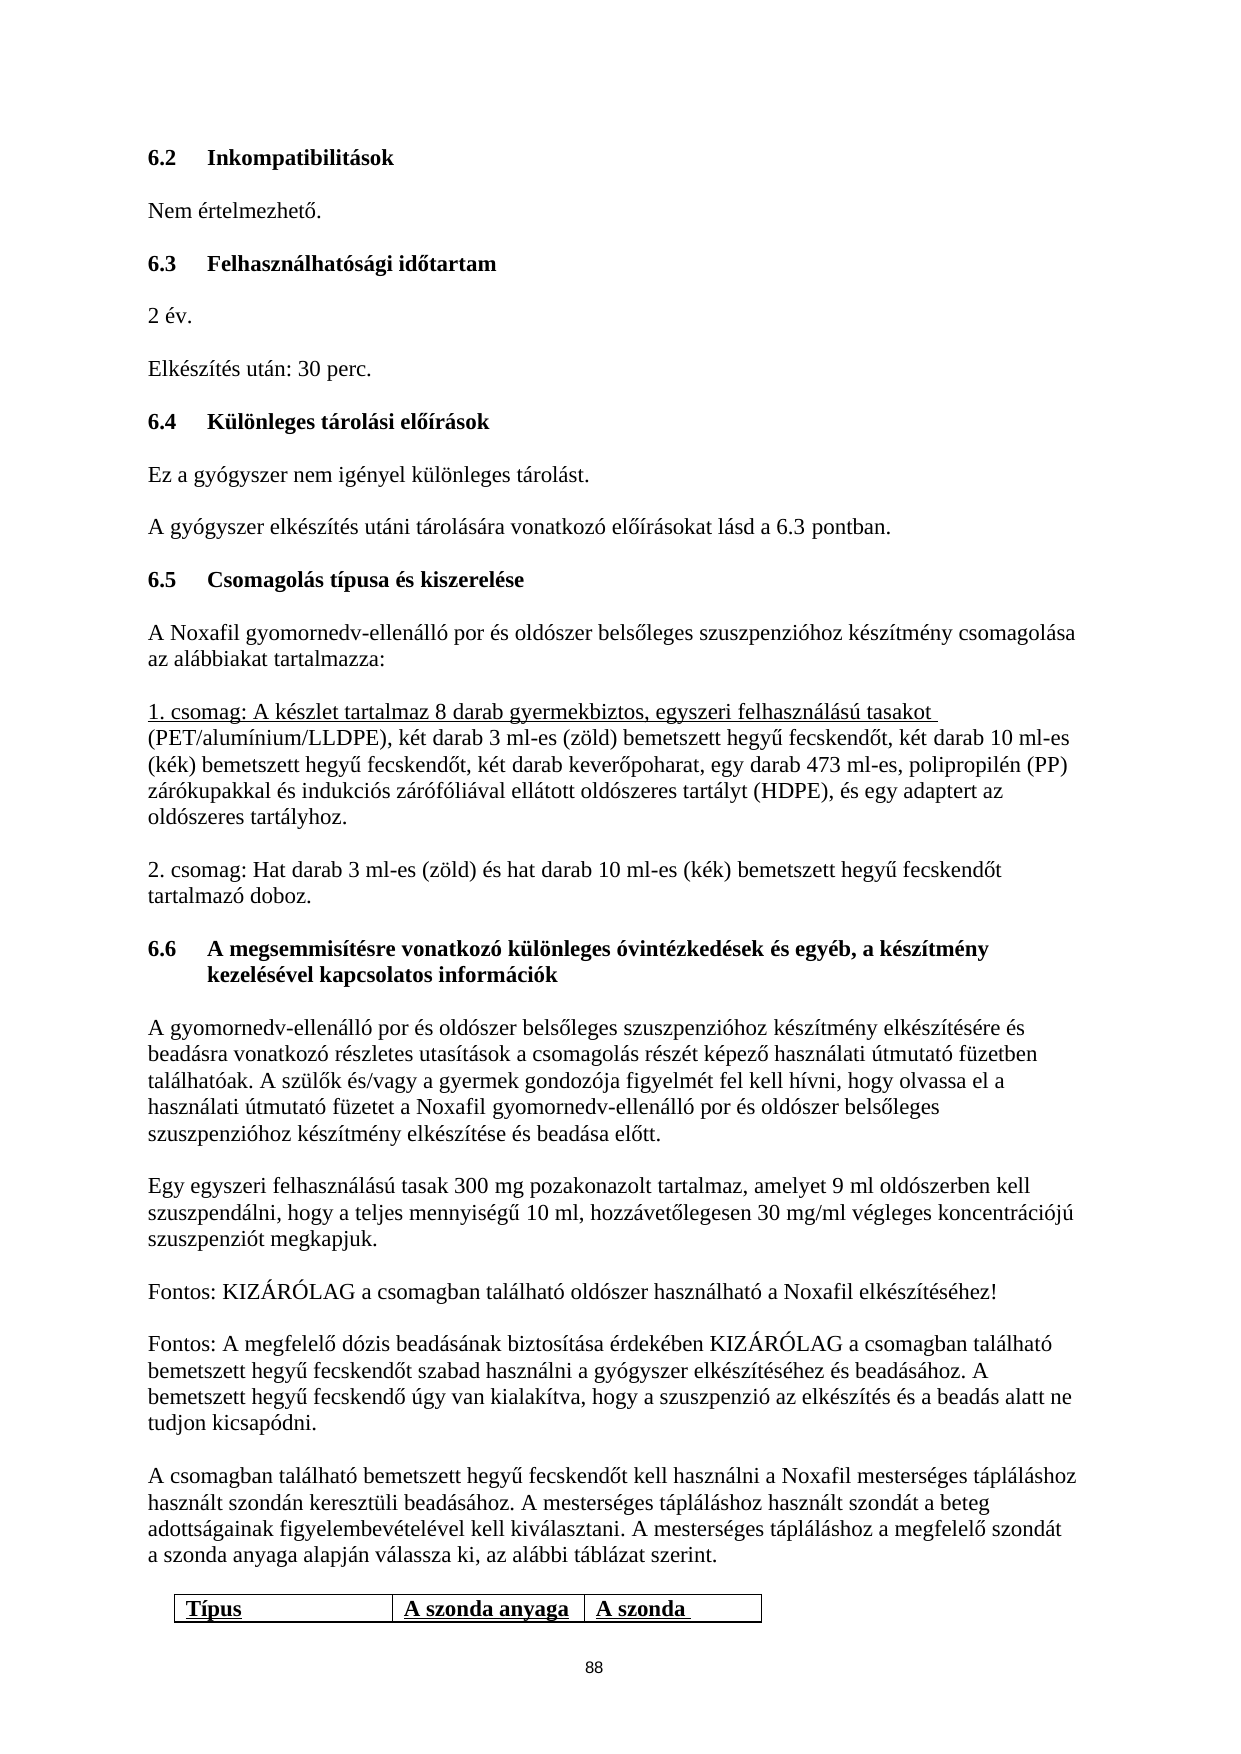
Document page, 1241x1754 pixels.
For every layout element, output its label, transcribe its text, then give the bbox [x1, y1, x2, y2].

text 1. csomag: A készlet tartalmaz 8 darab gyermekbiztos, egyszeri felhasználású tasakot (PET/alumínium/LLDPE), két darab 3 ml-es (zöld) bemetszett hegyű fecskendőt, két darab 10 ml-es (kék) bemetszett hegyű fecskendőt, két darab keverőpoharat, egy darab 473 ml-es, polipropilén (PP) zárókupakkal és indukciós zárófóliával ellátott oldószeres tartályt (HDPE), és egy adaptert az oldószeres tartályhoz. [148, 698, 1078, 830]
text 6.5 Csomagolás típusa és kiszerelése [148, 566, 1078, 592]
text A Noxafil gyomornedv-ellenálló por és oldószer belsőleges szuszpenzióhoz készítmény csomagolása az alábbiakat tartalmazza: [148, 619, 1078, 672]
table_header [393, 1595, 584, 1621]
text A csomagban található bemetszett hegyű fecskendőt kell használni a Noxafil mesterséges tápláláshoz használt szondán keresztüli beadásához. A mesterséges tápláláshoz használt szondát a beteg adottságainak figyelembevételével kell kiválasztani. A mesterséges tápláláshoz a megfelelő szondát a szonda anyaga alapján válassza ki, az alábbi táblázat szerint. [148, 1462, 1078, 1568]
text 6.2 Inkompatibilitások [148, 144, 1078, 171]
text Fontos: A megfelelő dózis beadásának biztosítása érdekében KIZÁRÓLAG a csomagban található bemetszett hegyű fecskendőt szabad használni a gyógyszer elkészítéséhez és beadásához. A bemetszett hegyű fecskendő úgy van kialakítva, hogy a szuszpenzió az elkészítés és a beadás alatt ne tudjon kicsapódni. [148, 1330, 1078, 1436]
text 2 év. [148, 303, 1078, 329]
text 6.3 Felhasználhatósági időtartam [148, 250, 1078, 276]
text 6.6 A megsemmisítésre vonatkozó különleges óvintézkedések és egyéb, a készítmény kezelésével kapcsolatos információk [148, 935, 1078, 988]
text 6.4 Különleges tárolási előírások [148, 408, 1078, 434]
text Ez a gyógyszer nem igényel különleges tárolást. [148, 461, 1078, 487]
text Nem értelmezhető. [148, 197, 1078, 223]
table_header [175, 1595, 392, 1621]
text Elkészítés után: 30 perc. [148, 355, 1078, 382]
text Fontos: KIZÁRÓLAG a csomagban található oldószer használható a Noxafil elkészítéséhez! [148, 1278, 1078, 1304]
text A gyógyszer elkészítés utáni tárolására vonatkozó előírásokat lásd a 6.3 pontban. [148, 513, 1078, 540]
text A gyomornedv-ellenálló por és oldószer belsőleges szuszpenzióhoz készítmény elkészítésére és beadásra vonatkozó részletes utasítások a csomagolás részét képező használati útmutató füzetben találhatóak. A szülők és/vagy a gyermek gondozója figyelmét fel kell hívni, hogy olvassa el a használati útmutató füzetet a Noxafil gyomornedv-ellenálló por és oldószer belsőleges szuszpenzióhoz készítmény elkészítése és beadása előtt. [148, 1014, 1078, 1146]
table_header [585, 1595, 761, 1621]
text 2. csomag: Hat darab 3 ml-es (zöld) és hat darab 10 ml-es (kék) bemetszett hegyű fecskendőt tartalmazó doboz. [148, 856, 1078, 909]
text Egy egyszeri felhasználású tasak 300 mg pozakonazolt tartalmaz, amelyet 9 ml oldószerben kell szuszpendálni, hogy a teljes mennyiségű 10 ml, hozzávetőlegesen 30 mg/ml végleges koncentrációjú szuszpenziót megkapjuk. [148, 1172, 1078, 1251]
